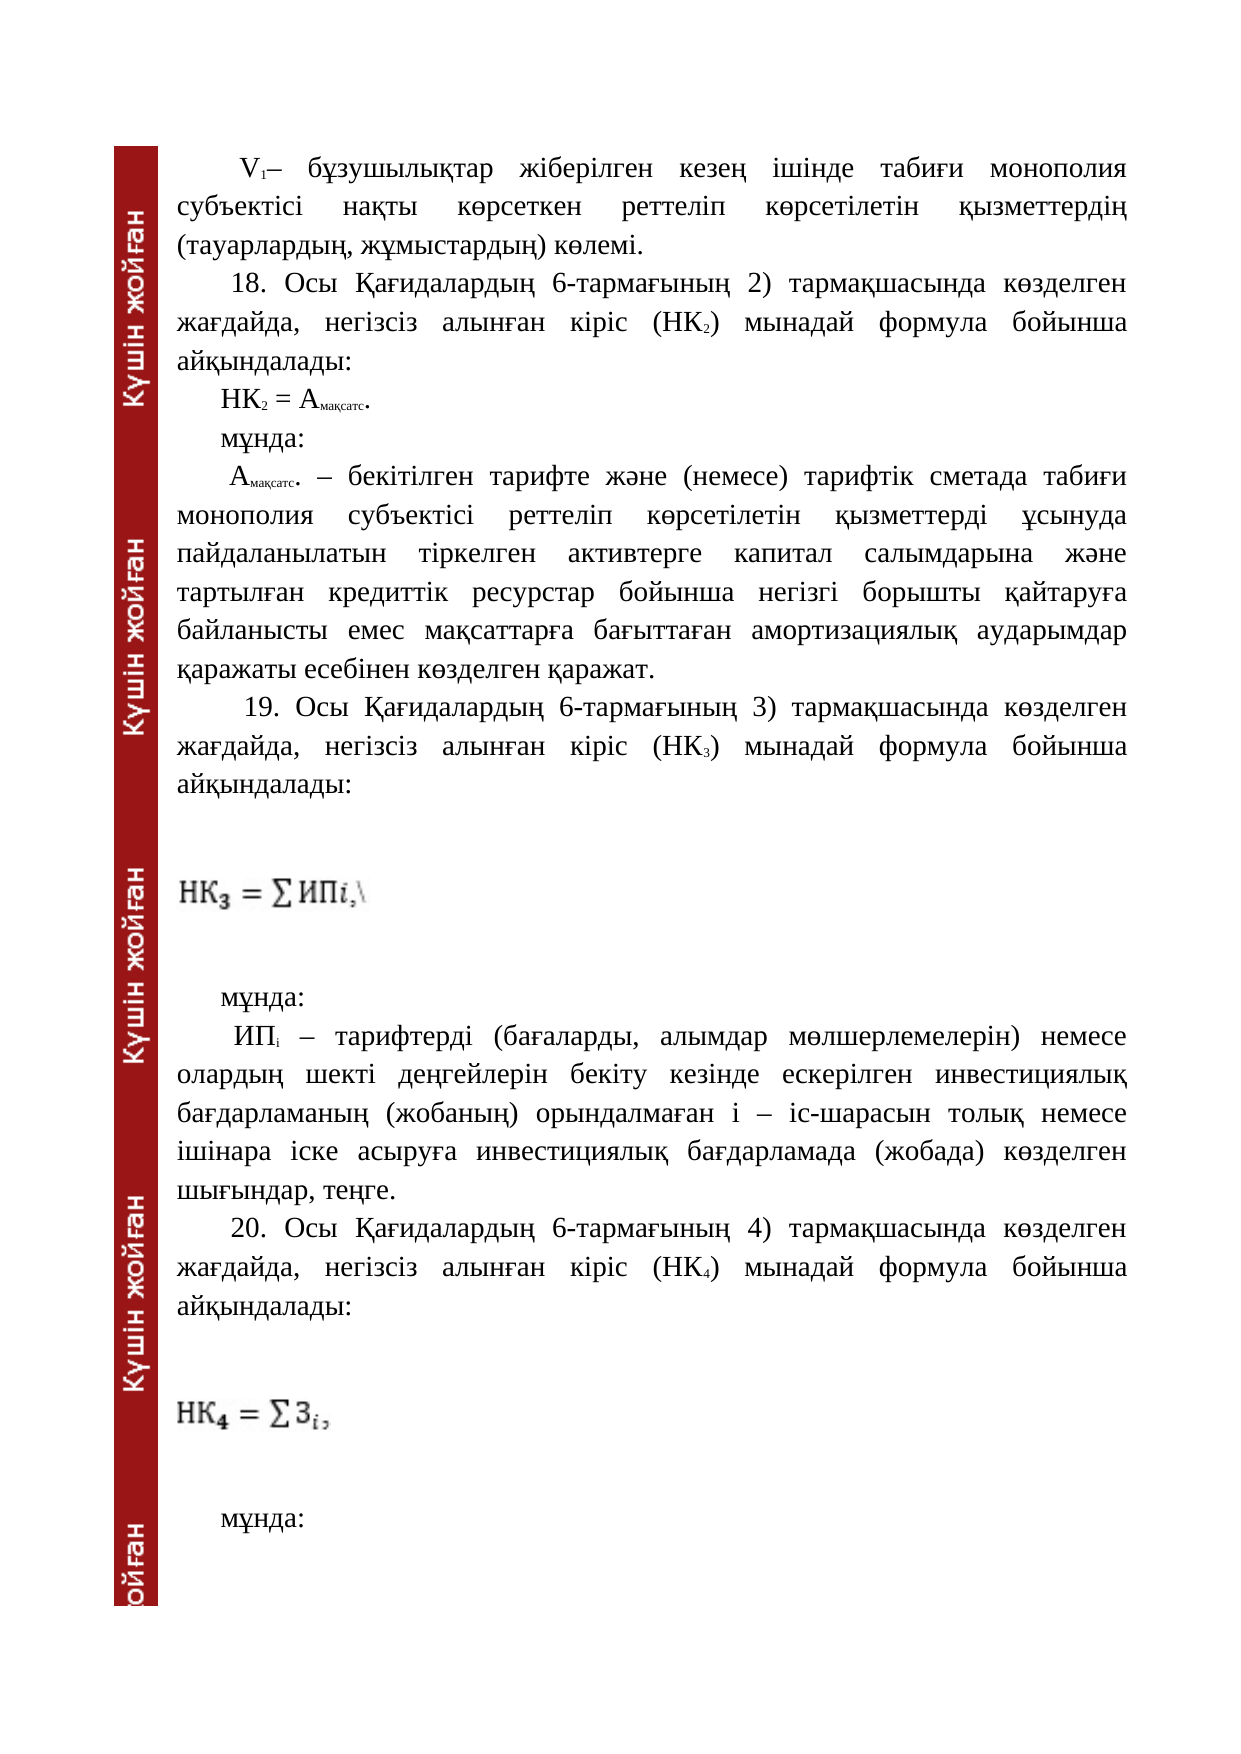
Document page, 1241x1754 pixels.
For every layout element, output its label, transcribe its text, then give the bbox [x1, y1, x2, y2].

picture [114, 415, 158, 420]
text 20. Осы Қағидалардың 6-тармағының 4) тармақшасында көзделген жағдайда, негiзсiз алынған кіріс (НК4) мынадай формула бойынша айқындалады: [112, 1211, 1128, 1321]
picture [114, 1013, 158, 1018]
picture [114, 376, 158, 381]
picture [176, 1398, 331, 1432]
picture [114, 146, 158, 150]
picture [114, 1534, 158, 1606]
text 18. Осы Қағидалардың 6-тармағының 2) тармақшасында көзделген жағдайда, негiзсiз алынған кіріс (НК2) мынадай формула бойынша айқындалады: [112, 266, 1128, 376]
text 19. Осы Қағидалардың 6-тармағының 3) тармақшасында көзделген жағдайда, негiзсiз алынған кіріс (НК3) мынадай формула бойынша айқындалады: [112, 689, 1128, 800]
text мұнда: [112, 979, 1128, 1013]
text мұнда: [112, 1500, 1128, 1534]
text НК2 = Амақсатс. [112, 381, 1128, 415]
picture [176, 877, 371, 912]
picture [114, 1321, 158, 1500]
picture [114, 1206, 158, 1211]
picture [114, 261, 158, 266]
picture [114, 684, 158, 689]
text мұнда: [112, 420, 1128, 453]
text ИПi – тарифтерді (бағаларды, алымдар мөлшерлемелерін) немесе олардың шекті деңгейлерін бекіту кезінде ескерілген инвестициялық бағдарламаның (жобаның) орындалмаған і – іс-шарасын толық немесе ішінара іске асыруға инвестициялық бағдарламада (жобада) көзделген шығындар, теңге. [112, 1018, 1128, 1206]
picture [114, 453, 158, 458]
text Амақсатс. – бекітілген тарифте және (немесе) тарифтік сметада табиғи монополия субъектісі реттеліп көрсетілетін қызметтерді ұсынуда пайдаланылатын тіркелген активтерге капитал салымдарына және тартылған кредиттік ресурстар бойынша негізгі борышты қайтаруға байланысты емес мақсаттарға бағыттаған амортизациялық аударымдар қаражаты есебінен көзделген қаражат. [112, 458, 1128, 684]
picture [114, 800, 158, 979]
text V1– бұзушылықтар жiберiлген кезең iшiнде табиғи монополия субъектiсi нақты көрсеткен реттеліп көрсетілетін қызметтердiң (тауарлардың, жұмыстардың) көлемi. [112, 150, 1128, 261]
